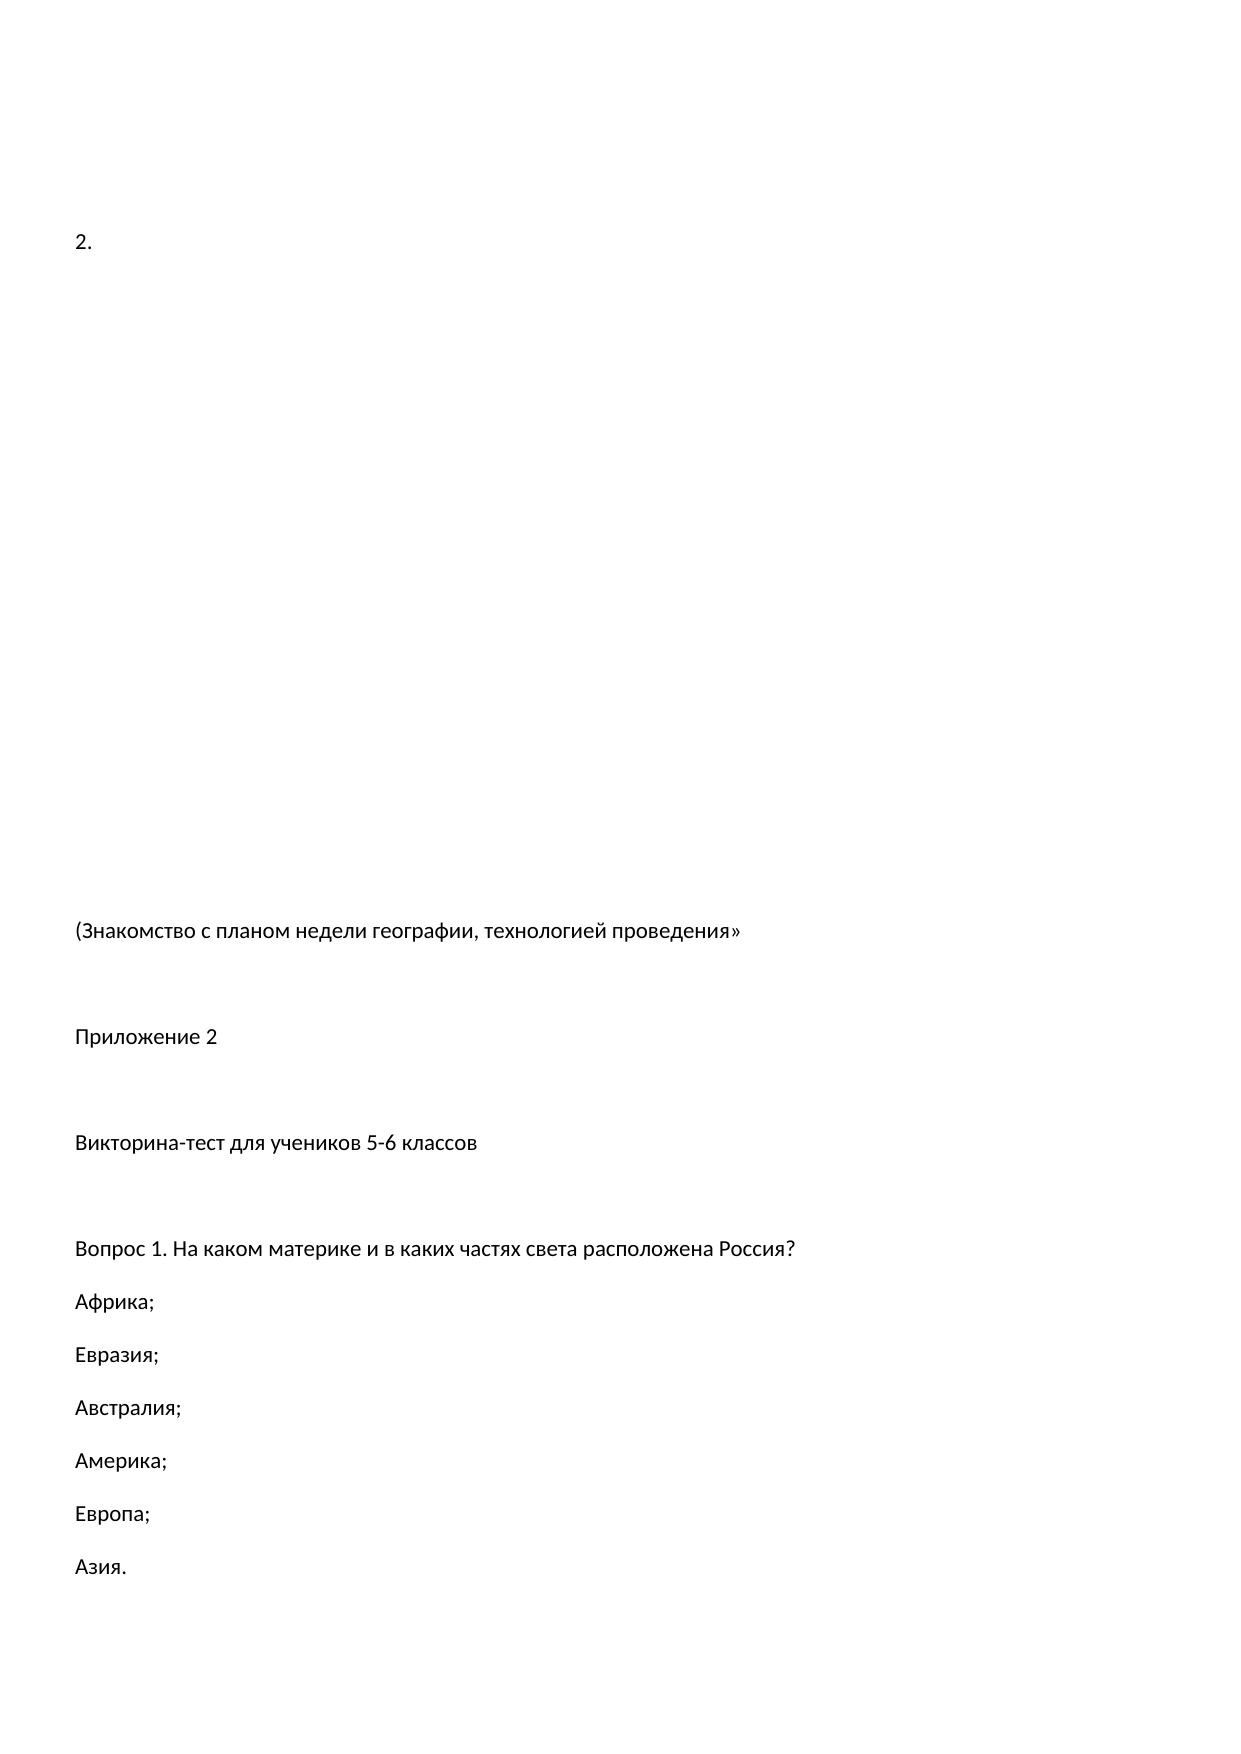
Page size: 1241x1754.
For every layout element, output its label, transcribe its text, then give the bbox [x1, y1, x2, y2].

text Евразия; [75, 1340, 1165, 1368]
text Приложение 2 [75, 1022, 1165, 1050]
text Викторина-тест для учеников 5-6 классов [75, 1128, 1165, 1156]
text Вопрос 1. На каком материке и в каких частях света расположена Россия? [75, 1234, 1165, 1262]
text (Знакомство с планом недели географии, технологией проведения» [75, 916, 1165, 944]
text 2. [75, 227, 1165, 255]
text Африка; [75, 1287, 1165, 1315]
text Америка; [75, 1446, 1165, 1474]
text Европа; [75, 1499, 1165, 1527]
text Азия. [75, 1552, 1165, 1580]
text Австралия; [75, 1393, 1165, 1421]
